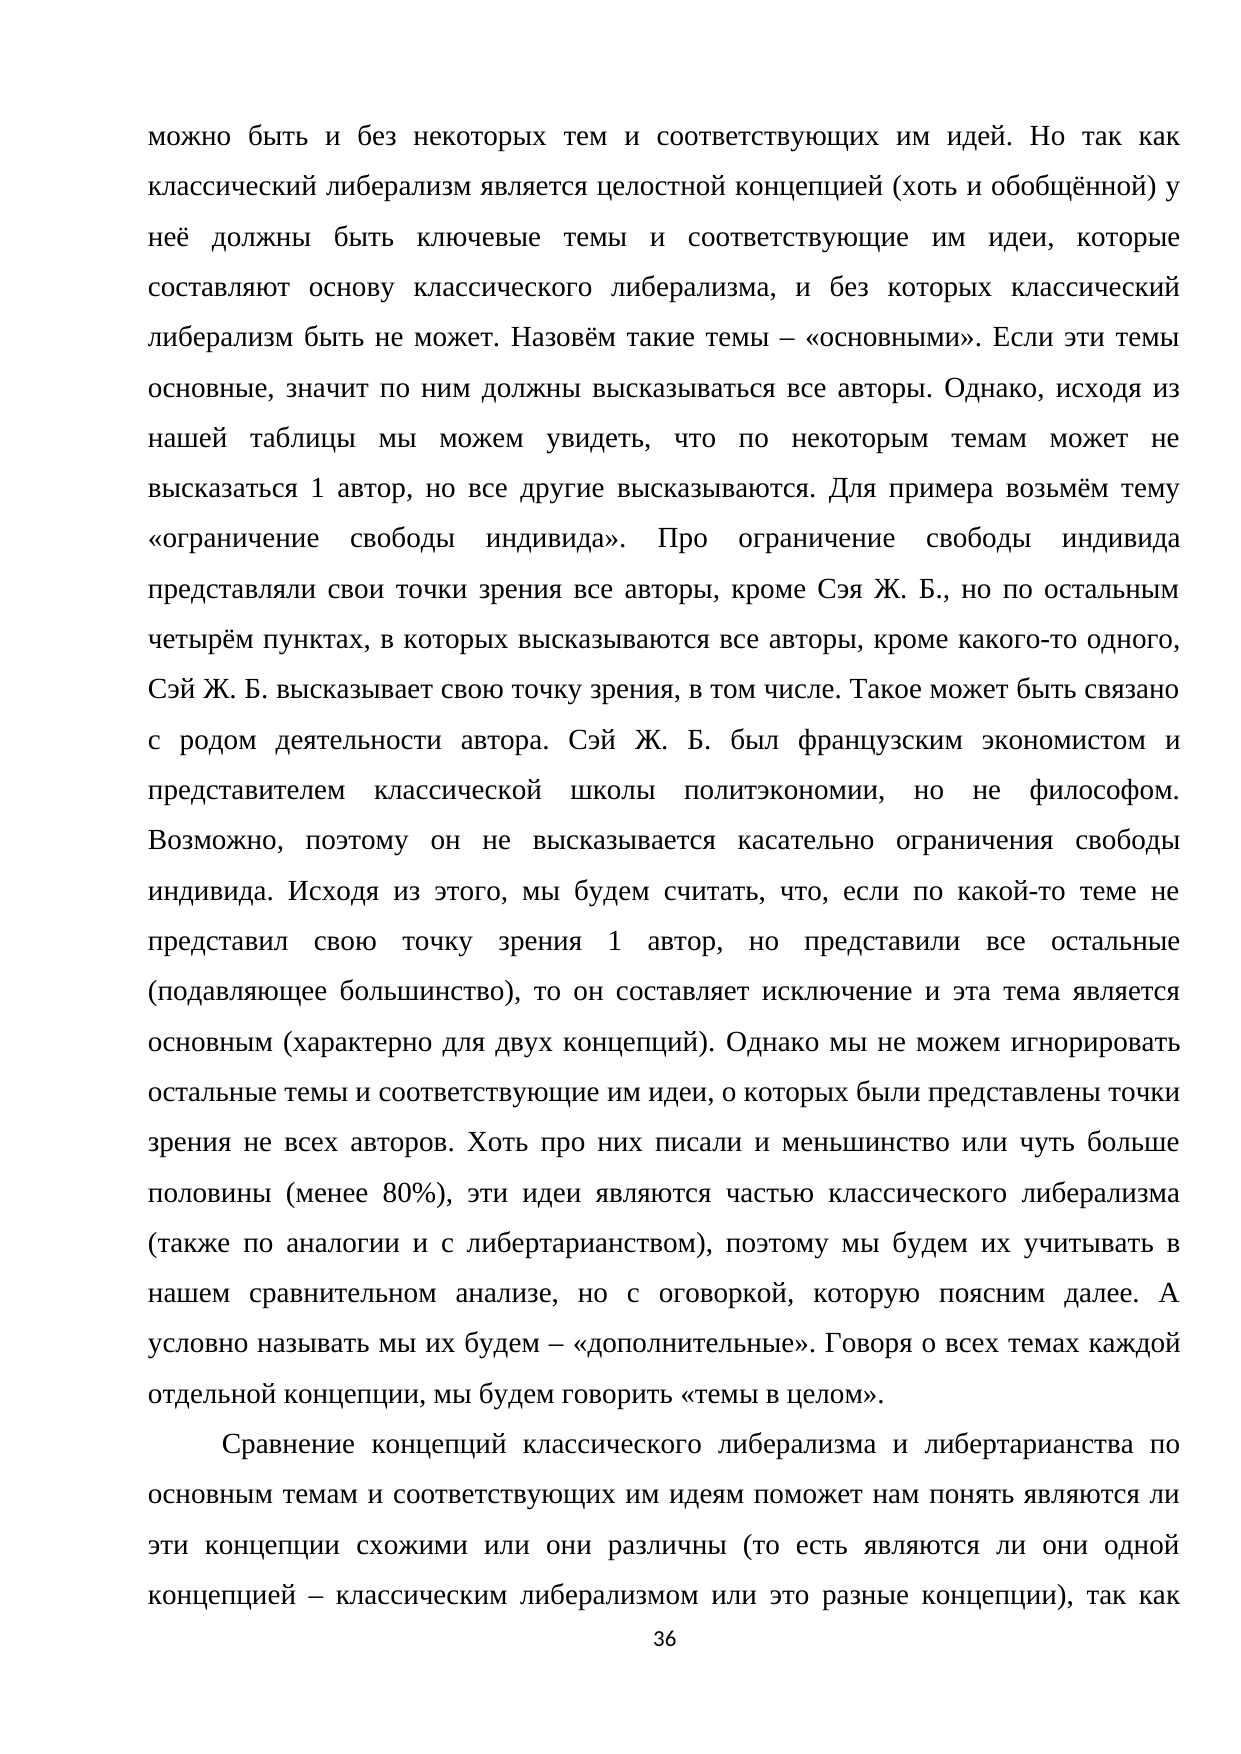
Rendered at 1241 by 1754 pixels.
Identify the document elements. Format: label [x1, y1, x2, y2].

text [148, 118, 1181, 1409]
text [148, 1426, 1181, 1611]
